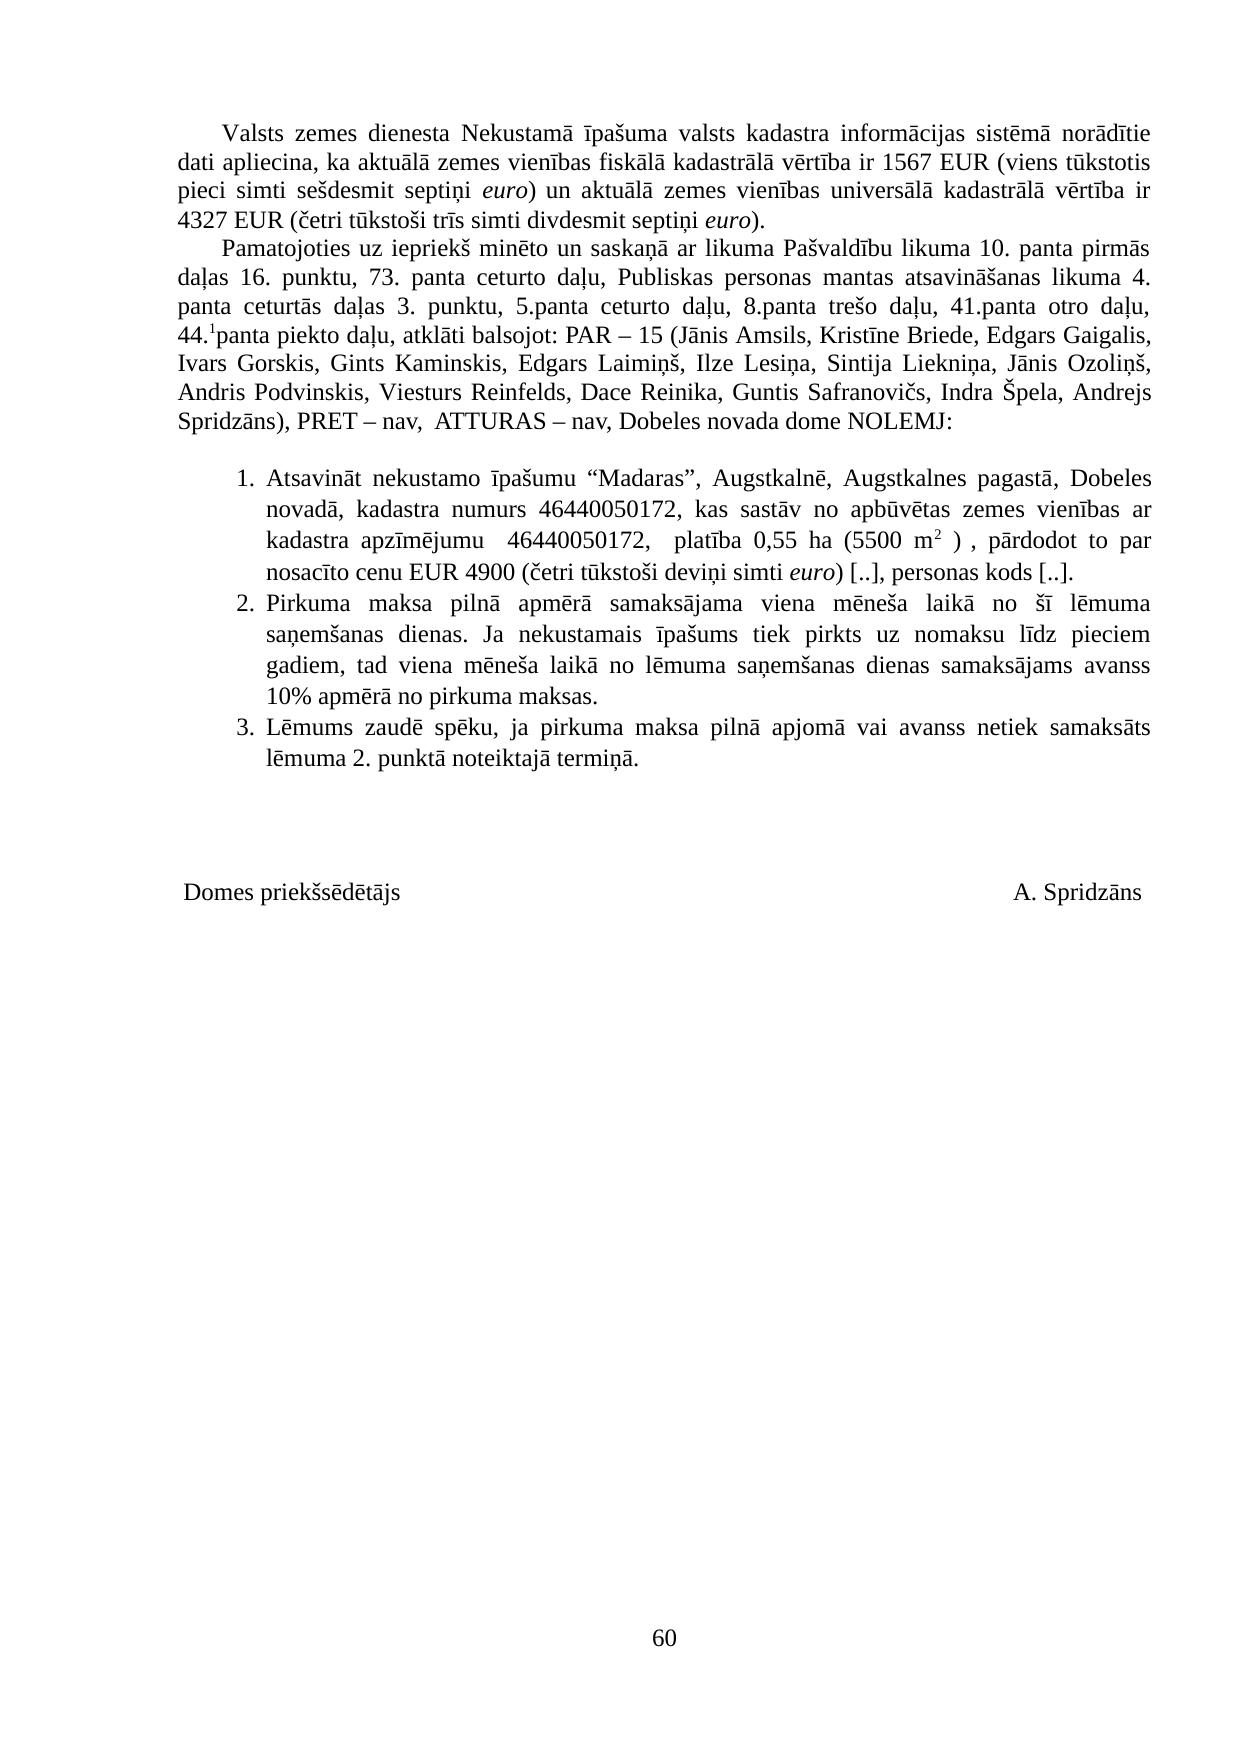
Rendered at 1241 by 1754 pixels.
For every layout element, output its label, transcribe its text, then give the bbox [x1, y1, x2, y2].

list Pirkuma maksa pilnā apmērā samaksājama viena mēneša laikā no šī lēmuma saņemšanas dienas. Ja nekustamais īpašums tiek pirkts uz nomaksu līdz pieciem gadiem, tad viena mēneša laikā no lēmuma saņemšanas dienas samaksājams avanss 10% apmērā no pirkuma maksas. [236, 588, 1152, 709]
text Domes priekšsēdētājs A. Spridzāns [183, 877, 1224, 906]
text Valsts zemes dienesta Nekustamā īpašuma valsts kadastra informācijas sistēmā norādītie dati apliecina, ka aktuālā zemes vienības fiskālā kadastrālā vērtība ir 1567 EUR (viens tūkstotis pieci simti sešdesmit septiņi euro) un aktuālā zemes vienības universālā kadastrālā vērtība ir 4327 EUR (četri tūkstoši trīs simti divdesmit septiņi euro). [177, 118, 1152, 233]
text Pamatojoties uz iepriekš minēto un saskaņā ar likuma Pašvaldību likuma 10. panta pirmās daļas 16. punktu, 73. panta ceturto daļu, Publiskas personas mantas atsavināšanas likuma 4. panta ceturtās daļas 3. punktu, 5.panta ceturto daļu, 8.panta trešo daļu, 41.panta otro daļu, 44.1panta piekto daļu, atklāti balsojot: PAR – 15 (Jānis Amsils, Kristīne Briede, Edgars Gaigalis, Ivars Gorskis, Gints Kaminskis, Edgars Laimiņš, Ilze Lesiņa, Sintija Liekniņa, Jānis Ozoliņš, Andris Podvinskis, Viesturs Reinfelds, Dace Reinika, Guntis Safranovičs, Indra Špela, Andrejs Spridzāns), PRET – nav, ATTURAS – nav, Dobeles novada dome NOLEMJ: [177, 233, 1152, 435]
list Atsavināt nekustamo īpašumu “Madaras”, Augstkalnē, Augstkalnes pagastā, Dobeles novadā, kadastra numurs 46440050172, kas sastāv no apbūvētas zemes vienības ar kadastra apzīmējumu 46440050172, platība 0,55 ha (5500 m2 ) , pārdodot to par nosacīto cenu EUR 4900 (četri tūkstoši deviņi simti euro) [..], personas kods [..]. [236, 463, 1152, 585]
list Lēmums zaudē spēku, ja pirkuma maksa pilnā apjomā vai avanss netiek samaksāts lēmuma 2. punktā noteiktajā termiņā. [236, 712, 1152, 772]
